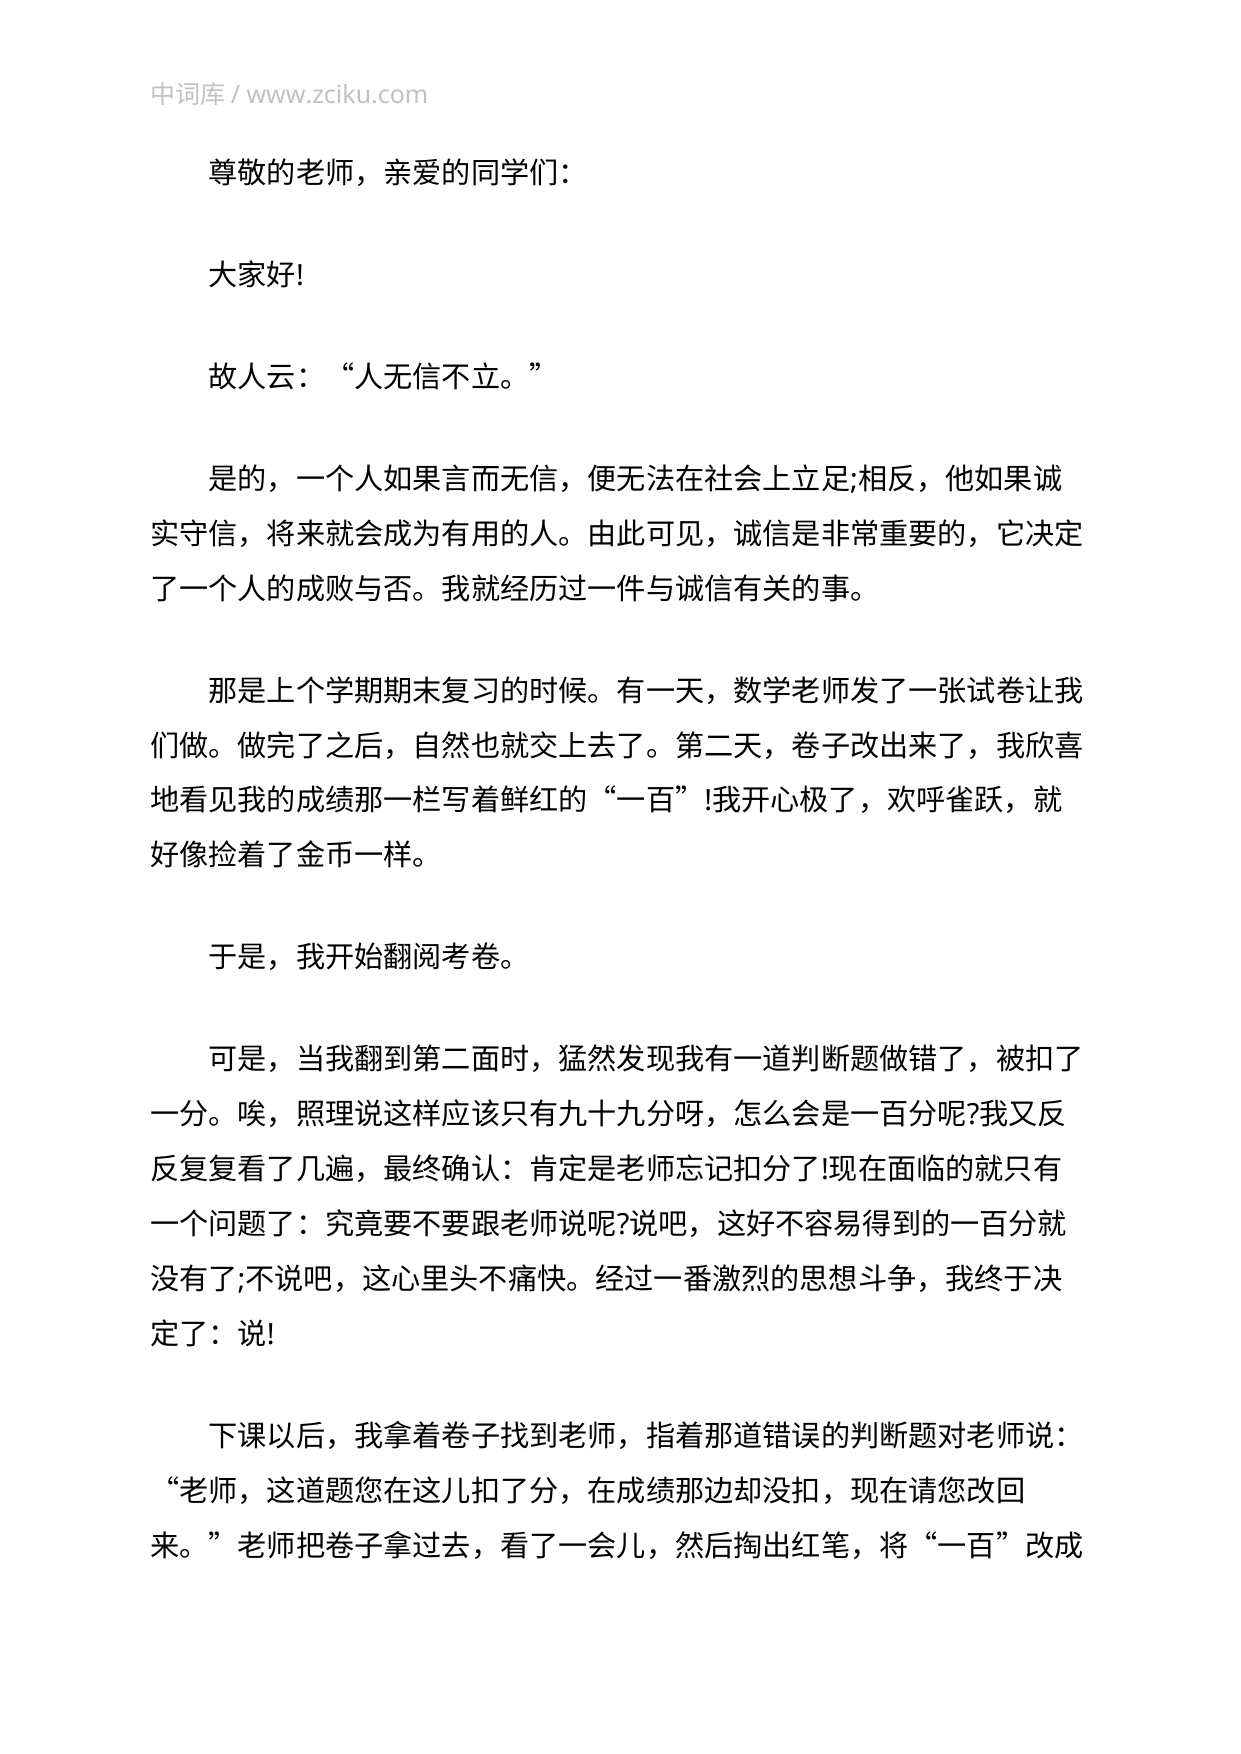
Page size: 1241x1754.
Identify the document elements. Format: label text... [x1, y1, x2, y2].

text 那是上个学期期末复习的时候。有一天，数学老师发了一张试卷让我们做。做完了之后，自然也就交上去了。第二天，卷子改出来了，我欣喜地看见我的成绩那一栏写着鲜红的“一百”!我开心极了，欢呼雀跃，就好像捡着了金币一样。 [150, 667, 1090, 874]
text 故人云：“人无信不立。” [150, 354, 1090, 396]
text 是的，一个人如果言而无信，便无法在社会上立足;相反，他如果诚实守信，将来就会成为有用的人。由此可见，诚信是非常重要的，它决定了一个人的成败与否。我就经历过一件与诚信有关的事。 [150, 456, 1090, 608]
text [150, 1412, 1090, 1564]
text 尊敬的老师，亲爱的同学们： [150, 150, 1090, 192]
text 大家好! [150, 252, 1090, 294]
text 于是，我开始翻阅考卷。 [150, 934, 1090, 976]
text 可是，当我翻到第二面时，猛然发现我有一道判断题做错了，被扣了一分。唉，照理说这样应该只有九十九分呀，怎么会是一百分呢?我又反反复复看了几遍，最终确认：肯定是老师忘记扣分了!现在面临的就只有一个问题了：究竟要不要跟老师说呢?说吧，这好不容易得到的一百分就没有了;不说吧，这心里头不痛快。经过一番激烈的思想斗争，我终于决定了：说! [150, 1036, 1090, 1353]
